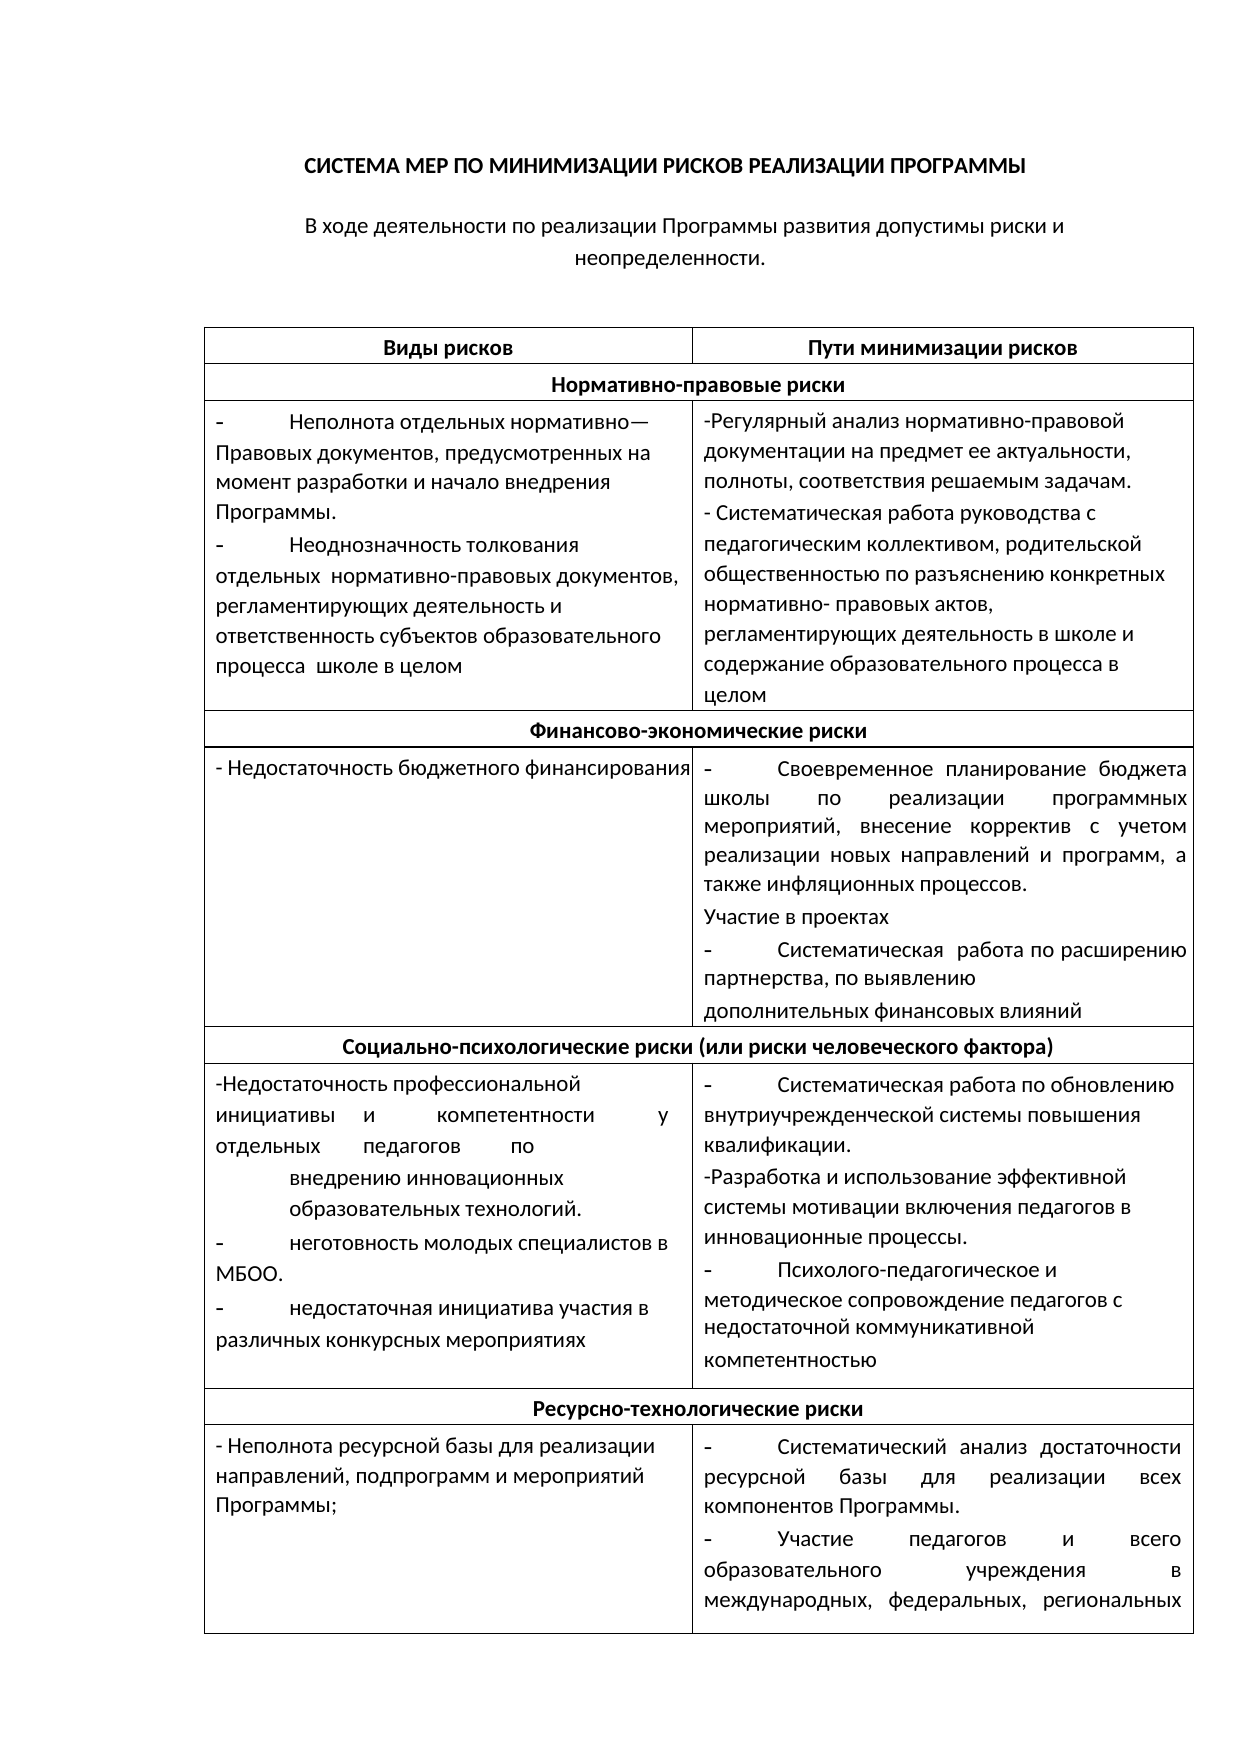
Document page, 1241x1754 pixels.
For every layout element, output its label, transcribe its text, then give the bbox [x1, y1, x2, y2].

table_cell Социально-психологические риски (или риски человеческого фактора) [205, 1027, 1193, 1062]
table_cell - Недостаточность бюджетного финансирования [205, 748, 692, 1026]
table_cell -Недостаточность профессиональной инициативы и компетентности у отдельных педагогов по внедрению инновационных образовательных технологий. неготовность молодых специалистов в МБОО. недостаточная инициатива участия в различных конкурсных мероприятиях [205, 1064, 692, 1388]
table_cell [693, 1425, 1193, 1632]
table_cell -Регулярный анализ нормативно-правовой документации на предмет ее актуальности, полноты, соответствия решаемым задачам. - Систематическая работа руководства с педагогическим коллективом, родительской общественностью по разъяснению конкретных нормативно- правовых актов, регламентирующих деятельность в школе и содержание образовательного процесса в целом [693, 401, 1193, 710]
table_header Виды рисков [205, 328, 692, 363]
text СИСТЕМА МЕР ПО МИНИМИЗАЦИИ РИСКОВ РЕАЛИЗАЦИИ ПРОГРАММЫ [179, 151, 1152, 179]
table_cell Неполнота отдельных нормативно— Правовых документов, предусмотренных на момент разработки и начало внедрения Программы. Неоднозначность толкования отдельных нормативно-правовых документов, регламентирующих деятельность и ответственность субъектов образовательного процесса школе в целом [205, 401, 692, 710]
text В ходе деятельности по реализации Программы развития допустимы риски и неопределенности. [189, 211, 1152, 271]
table_cell Систематическая работа по обновлению внутриучрежденческой системы повышения квалификации. -Разработка и использование эффективной системы мотивации включения педагогов в инновационные процессы. Психолого-педагогическое и методическое сопровождение педагогов с недостаточной коммуникативной компетентностью [693, 1064, 1193, 1388]
table_cell Своевременное планирование бюджета школы по реализации программных мероприятий, внесение корректив с учетом реализации новых направлений и программ, а также инфляционных процессов. Участие в проектах Систематическая работа по расширению партнерства, по выявлению дополнительных финансовых влияний [693, 748, 1193, 1026]
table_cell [205, 1425, 692, 1632]
table_header Пути минимизации рисков [693, 328, 1193, 363]
table_cell Нормативно-правовые риски [205, 364, 1193, 400]
table_cell Ресурсно-технологические риски [205, 1389, 1193, 1424]
table_cell Финансово-экономические риски [205, 711, 1193, 746]
